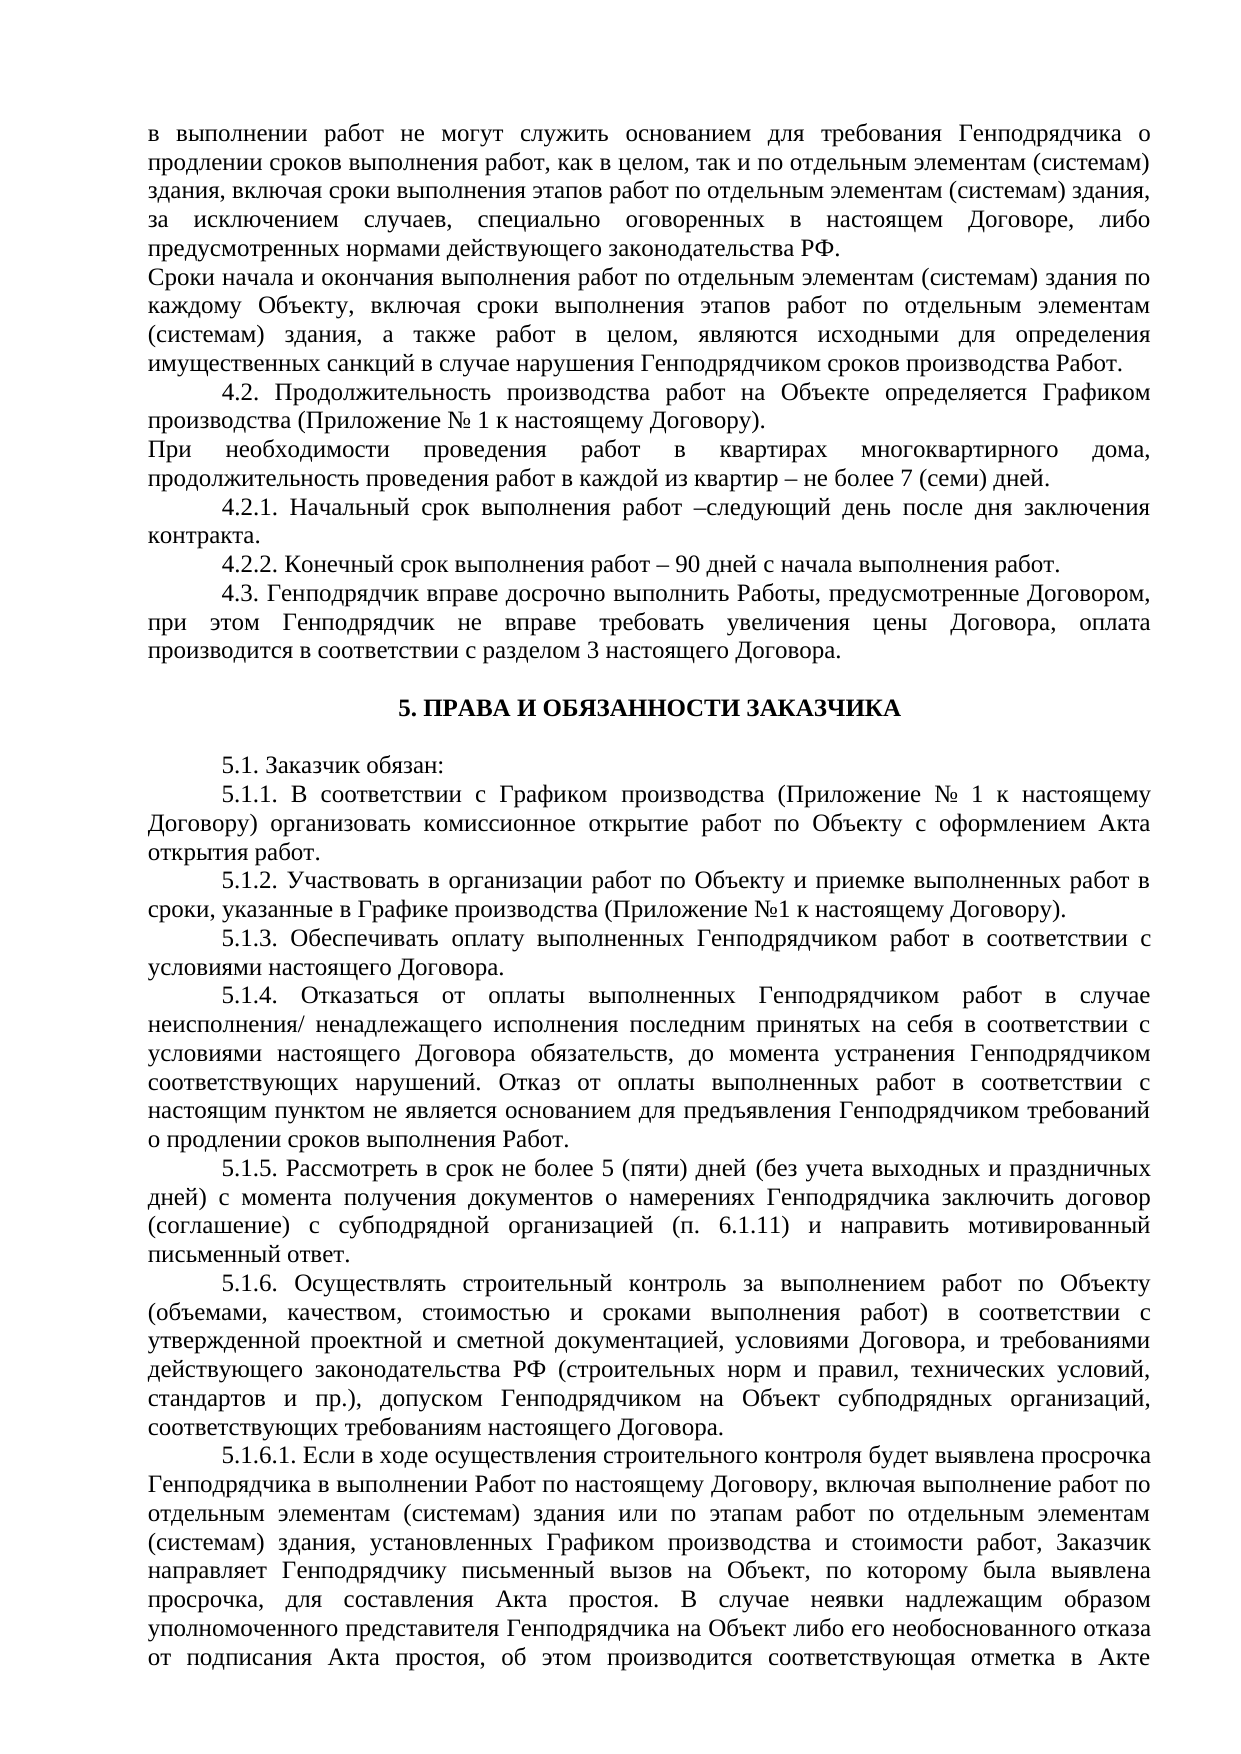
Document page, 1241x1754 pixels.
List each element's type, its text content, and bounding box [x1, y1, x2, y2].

text 5.1.5. Рассмотреть в срок не более 5 (пяти) дней (без учета выходных и праздничных дней) с момента получения документов о намерениях Генподрядчика заключить договор (соглашение) с субподрядной организацией (п. 6.1.11) и направить мотивированный письменный ответ. [148, 1153, 1152, 1268]
text 5.1.3. Обеспечивать оплату выполненных Генподрядчиком работ в соответствии с условиями настоящего Договора. [148, 923, 1152, 981]
text 5.1.4. Отказаться от оплаты выполненных Генподрядчиком работ в случае неисполнения/ ненадлежащего исполнения последним принятых на себя в соответствии с условиями настоящего Договора обязательств, до момента устранения Генподрядчиком соответствующих нарушений. Отказ от оплаты выполненных работ в соответствии с настоящим пунктом не является основанием для предъявления Генподрядчиком требований о продлении сроков выполнения Работ. [148, 981, 1152, 1153]
text Сроки начала и окончания выполнения работ по отдельным элементам (системам) здания по каждому Объекту, включая сроки выполнения этапов работ по отдельным элементам (системам) здания, а также работ в целом, являются исходными для определения имущественных санкций в случае нарушения Генподрядчиком сроков производства Работ. [148, 262, 1152, 377]
text 4.3. Генподрядчик вправе досрочно выполнить Работы, предусмотренные Договором, при этом Генподрядчик не вправе требовать увеличения цены Договора, оплата производится в соответствии с разделом 3 настоящего Договора. [148, 578, 1152, 664]
text 5.1.2. Участвовать в организации работ по Объекту и приемке выполненных работ в сроки, указанные в Графике производства (Приложение №1 к настоящему Договору). [148, 866, 1152, 923]
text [148, 1441, 1152, 1671]
text При необходимости проведения работ в квартирах многоквартирного дома, продолжительность проведения работ в каждой из квартир – не более 7 (семи) дней. [148, 434, 1152, 492]
text 4.2.2. Конечный срок выполнения работ – 90 дней с начала выполнения работ. [148, 549, 1152, 578]
text 5.1.6. Осуществлять строительный контроль за выполнением работ по Объекту (объемами, качеством, стоимостью и сроками выполнения работ) в соответствии с утвержденной проектной и сметной документацией, условиями Договора, и требованиями действующего законодательства РФ (строительных норм и правил, технических условий, стандартов и пр.), допуском Генподрядчиком на Объект субподрядных организаций, соответствующих требованиям настоящего Договора. [148, 1268, 1152, 1441]
text 4.2. Продолжительность производства работ на Объекте определяется Графиком производства (Приложение № 1 к настоящему Договору). [148, 377, 1152, 434]
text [148, 118, 1152, 262]
text 5.1. Заказчик обязан: [148, 751, 1152, 779]
text 5.1.1. В соответствии с Графиком производства (Приложение № 1 к настоящему Договору) организовать комиссионное открытие работ по Объекту с оформлением Акта открытия работ. [148, 779, 1152, 866]
text 4.2.1. Начальный срок выполнения работ –следующий день после дня заключения контракта. [148, 492, 1152, 549]
text 5. ПРАВА И ОБЯЗАННОСТИ ЗАКАЗЧИКА [148, 693, 1152, 722]
